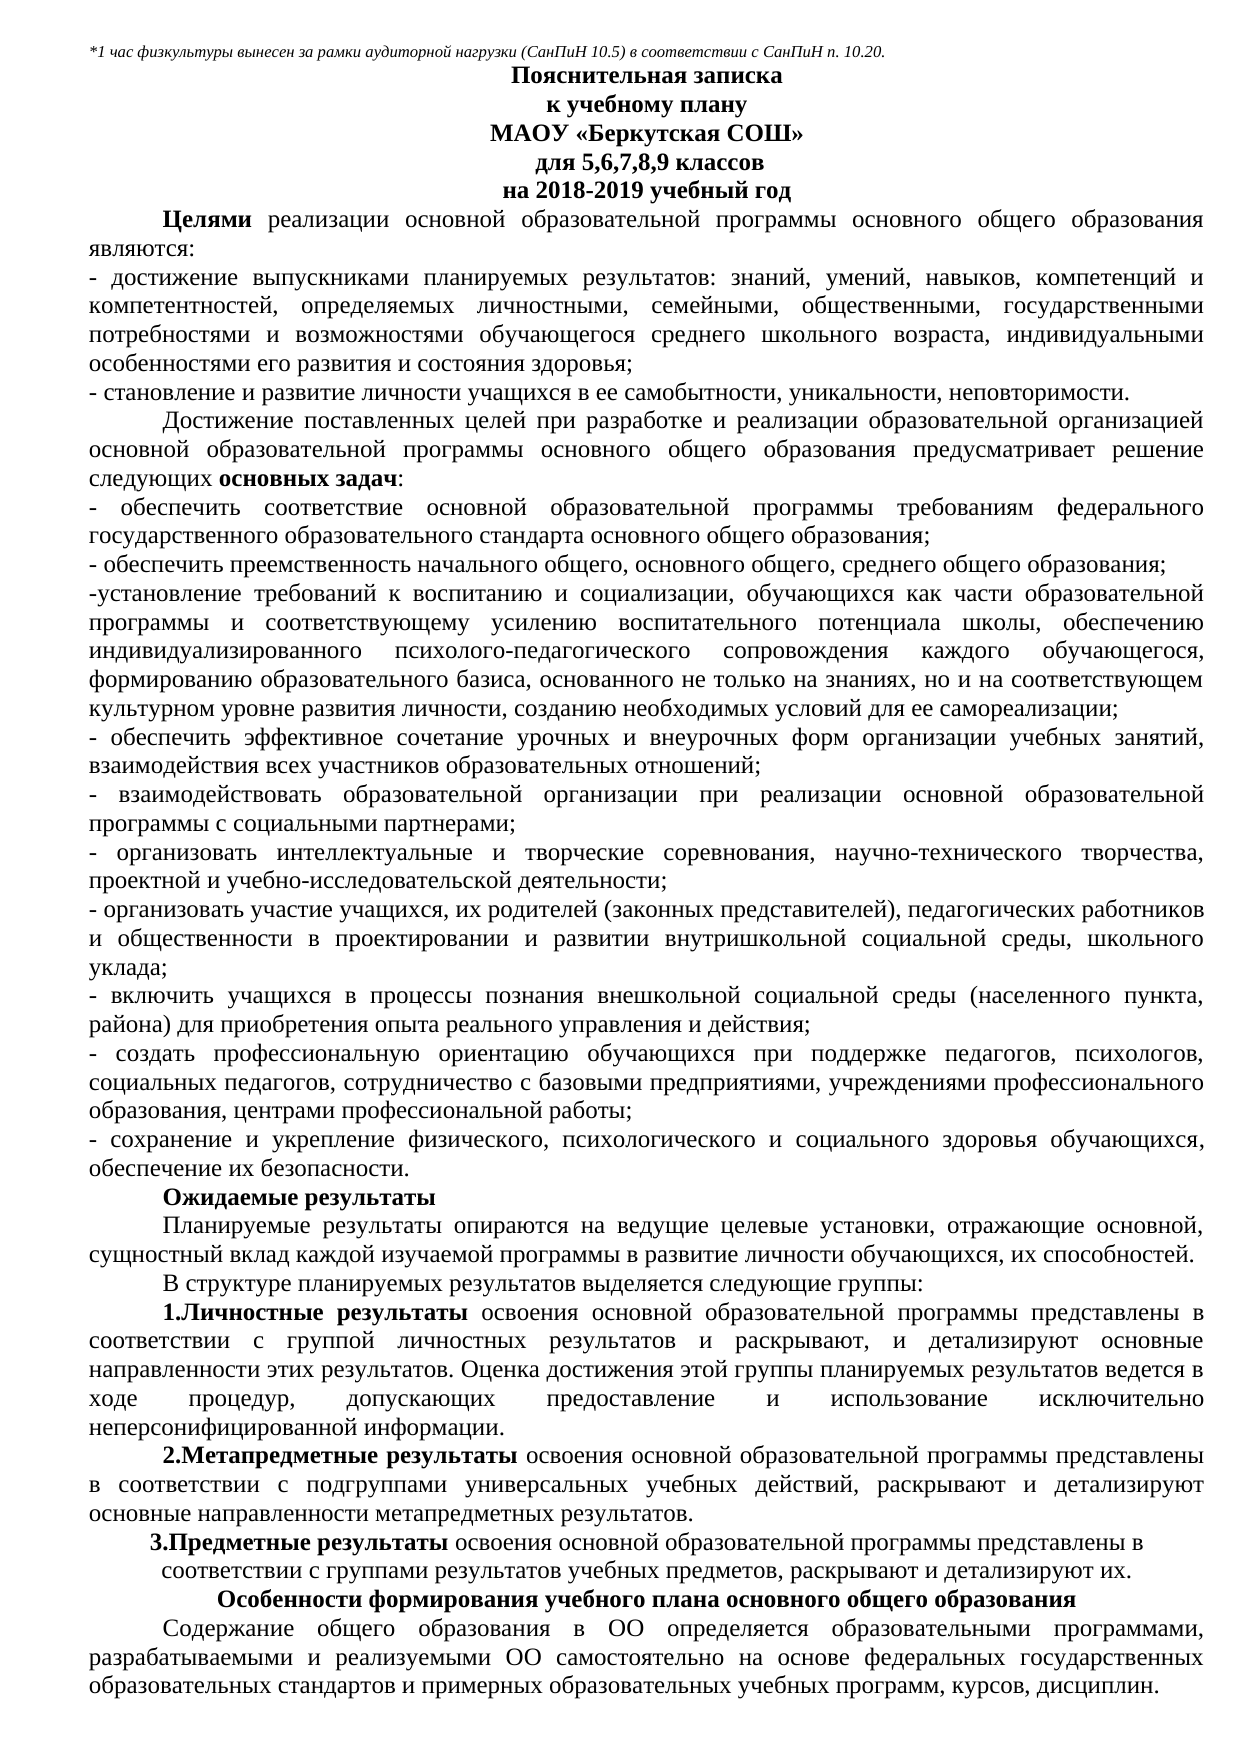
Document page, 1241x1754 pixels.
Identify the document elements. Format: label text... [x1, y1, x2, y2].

text Целями реализации основной образовательной программы основного общего образования являются: [89, 204, 1205, 262]
text - обеспечить соответствие основной образовательной программы требованиям федерального государственного образовательного стандарта основного общего образования; [89, 492, 1205, 549]
text - организовать участие учащихся, их родителей (законных представителей), педагогических работников и общественности в проектировании и развитии внутришкольной социальной среды, школьного уклада; [89, 894, 1205, 981]
text - сохранение и укрепление физического, психологического и социального здоровья обучающихся, обеспечение их безопасности. [89, 1124, 1205, 1182]
text к учебному плану [89, 89, 1205, 118]
text - становление и развитие личности учащихся в ее самобытности, уникальности, неповторимости. [89, 377, 1205, 406]
text на 2018-2019 учебный год [89, 176, 1205, 204]
text -установление требований к воспитанию и социализации, обучающихся как части образовательной программы и соответствующему усилению воспитательного потенциала школы, обеспечению индивидуализированного психолого-педагогического сопровождения каждого обучающегося, формированию образовательного базиса, основанного не только на знаниях, но и на соответствующем культурном уровне развития личности, созданию необходимых условий для ее самореализации; [89, 578, 1205, 722]
text Планируемые результаты опираются на ведущие целевые установки, отражающие основной, сущностный вклад каждой изучаемой программы в развитие личности обучающихся, их способностей. [89, 1211, 1205, 1268]
text *1 час физкультуры вынесен за рамки аудиторной нагрузки (СанПиН 10.5) в соответствии с СанПиН п. 10.20. [89, 41, 1205, 61]
text 2.Метапредметные результаты освоения основной образовательной программы представлены в соответствии с подгруппами универсальных учебных действий, раскрывают и детализируют основные направленности метапредметных результатов. [89, 1441, 1205, 1527]
text - обеспечить преемственность начального общего, основного общего, среднего общего образования; [89, 549, 1205, 578]
text - включить учащихся в процессы познания внешкольной социальной среды (населенного пункта, района) для приобретения опыта реального управления и действия; [89, 981, 1205, 1038]
text МАОУ «Беркутская СОШ» [89, 118, 1205, 147]
text 3.Предметные результаты освоения основной образовательной программы представлены в соответствии с группами результатов учебных предметов, раскрывают и детализируют их. Особенности формирования учебного плана основного общего образования [89, 1527, 1205, 1613]
text - обеспечить эффективное сочетание урочных и внеурочных форм организации учебных занятий, взаимодействия всех участников образовательных отношений; [89, 722, 1205, 779]
text Ожидаемые результаты [89, 1182, 1205, 1211]
text - организовать интеллектуальные и творческие соревнования, научно-технического творчества, проектной и учебно-исследовательской деятельности; [89, 837, 1205, 894]
text Пояснительная записка [89, 61, 1205, 89]
text - создать профессиональную ориентацию обучающихся при поддержке педагогов, психологов, социальных педагогов, сотрудничество с базовыми предприятиями, учреждениями профессионального образования, центрами профессиональной работы; [89, 1038, 1205, 1124]
text Содержание общего образования в ОО определяется образовательными программами, разрабатываемыми и реализуемыми ОО самостоятельно на основе федеральных государственных образовательных стандартов и примерных образовательных учебных программ, курсов, дисциплин. [89, 1613, 1205, 1699]
text Достижение поставленных целей при разработке и реализации образовательной организацией основной образовательной программы основного общего образования предусматривает решение следующих основных задач: [89, 406, 1205, 492]
text - достижение выпускниками планируемых результатов: знаний, умений, навыков, компетенций и компетентностей, определяемых личностными, семейными, общественными, государственными потребностями и возможностями обучающегося среднего школьного возраста, индивидуальными особенностями его развития и состояния здоровья; [89, 262, 1205, 377]
text 1.Личностные результаты освоения основной образовательной программы представлены в соответствии с группой личностных результатов и раскрывают, и детализируют основные направленности этих результатов. Оценка достижения этой группы планируемых результатов ведется в ходе процедур, допускающих предоставление и использование исключительно неперсонифицированной информации. [89, 1297, 1205, 1441]
text - взаимодействовать образовательной организации при реализации основной образовательной программы с социальными партнерами; [89, 779, 1205, 837]
text В структуре планируемых результатов выделяется следующие группы: [89, 1268, 1205, 1297]
text для 5,6,7,8,9 классов [89, 147, 1205, 176]
